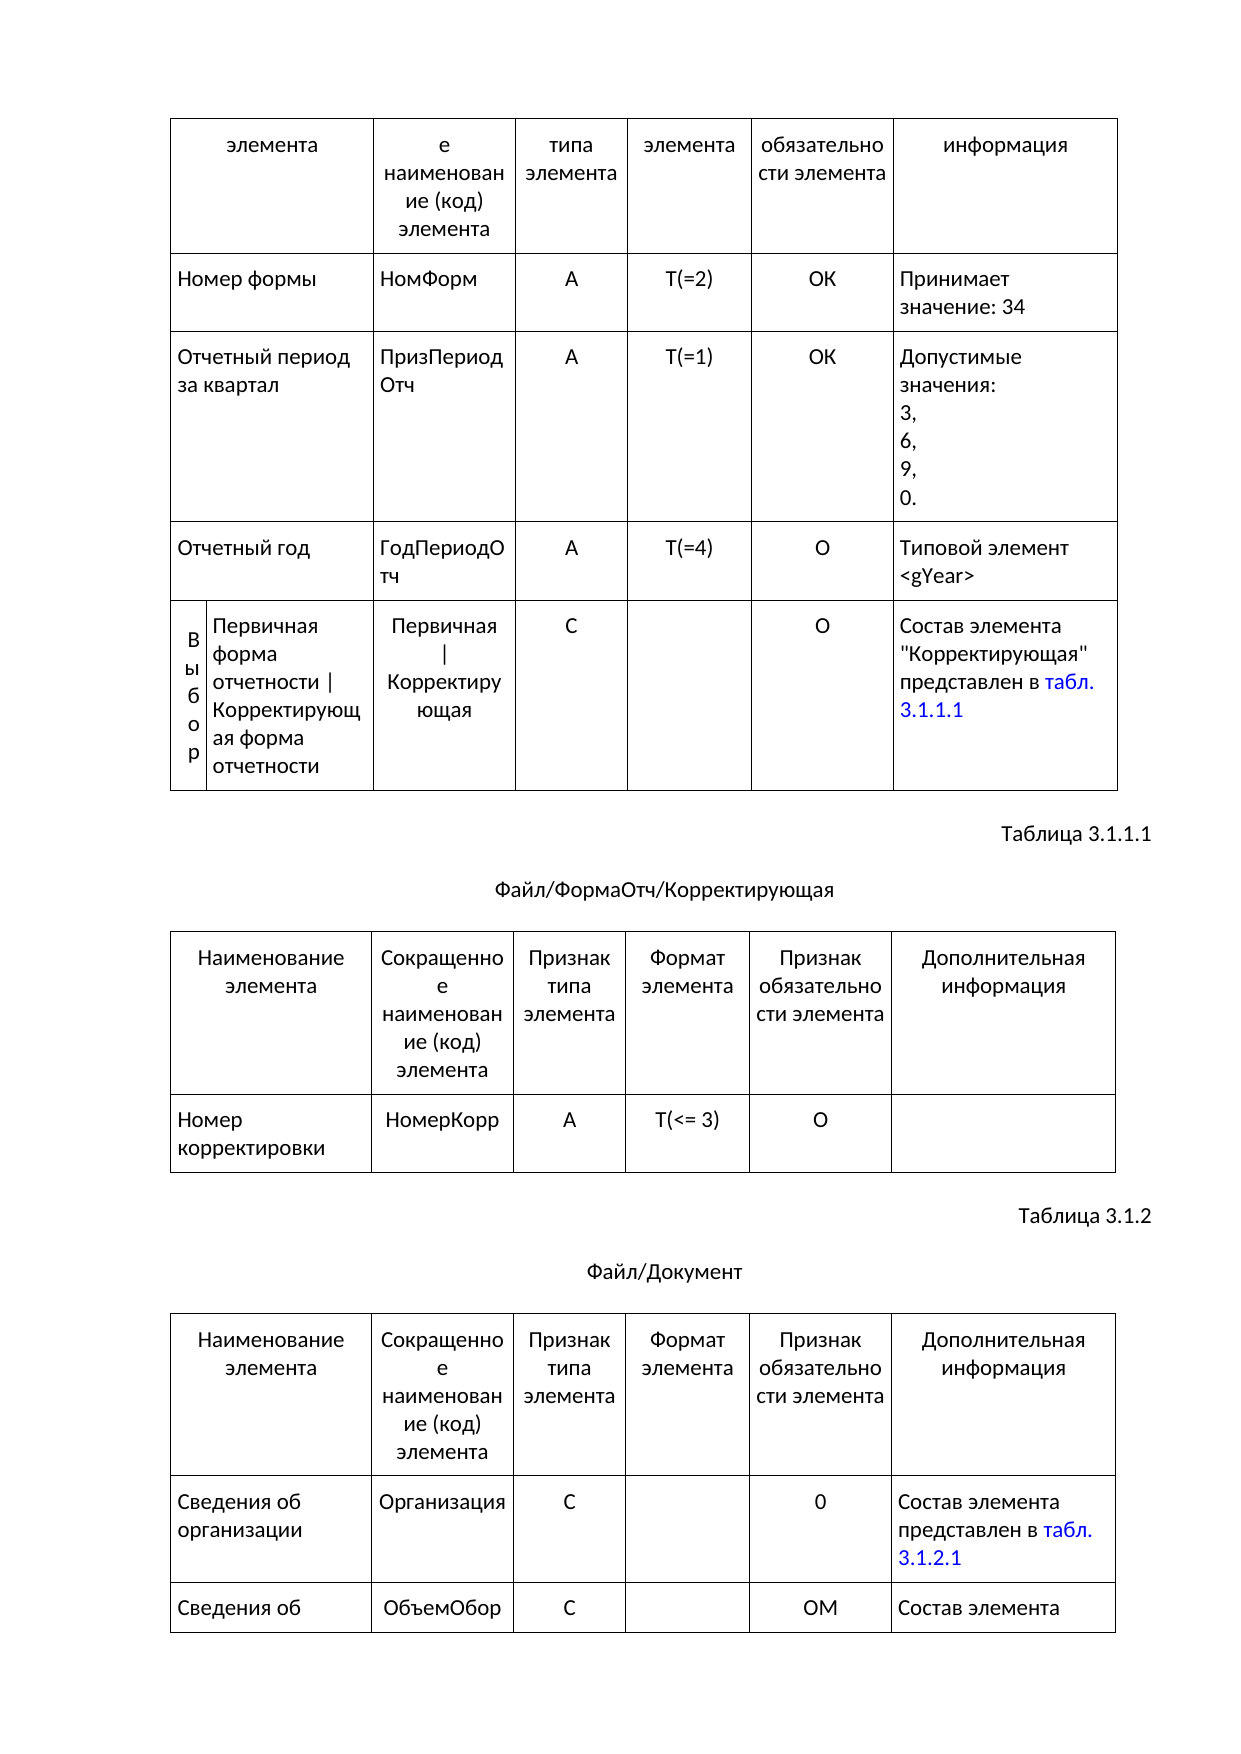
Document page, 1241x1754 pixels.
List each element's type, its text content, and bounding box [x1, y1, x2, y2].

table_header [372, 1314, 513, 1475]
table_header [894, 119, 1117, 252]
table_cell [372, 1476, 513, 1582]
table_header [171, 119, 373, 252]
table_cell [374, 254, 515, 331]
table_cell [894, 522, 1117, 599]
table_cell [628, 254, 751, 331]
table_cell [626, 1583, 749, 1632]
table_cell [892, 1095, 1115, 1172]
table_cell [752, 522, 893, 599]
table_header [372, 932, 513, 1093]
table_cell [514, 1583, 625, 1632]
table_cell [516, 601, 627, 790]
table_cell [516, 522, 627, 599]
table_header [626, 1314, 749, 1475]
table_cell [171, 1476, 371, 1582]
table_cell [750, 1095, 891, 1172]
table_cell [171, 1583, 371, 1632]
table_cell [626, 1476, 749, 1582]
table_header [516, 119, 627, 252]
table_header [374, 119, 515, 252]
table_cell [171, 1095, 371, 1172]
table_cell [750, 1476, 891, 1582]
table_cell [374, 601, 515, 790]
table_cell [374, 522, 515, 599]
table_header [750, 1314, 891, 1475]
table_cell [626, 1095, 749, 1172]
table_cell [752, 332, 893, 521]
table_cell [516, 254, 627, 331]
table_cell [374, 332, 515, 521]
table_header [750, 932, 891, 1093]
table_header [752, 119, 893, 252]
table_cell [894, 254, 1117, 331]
text Файл/ФормаОтч/Корректирующая [177, 875, 1152, 903]
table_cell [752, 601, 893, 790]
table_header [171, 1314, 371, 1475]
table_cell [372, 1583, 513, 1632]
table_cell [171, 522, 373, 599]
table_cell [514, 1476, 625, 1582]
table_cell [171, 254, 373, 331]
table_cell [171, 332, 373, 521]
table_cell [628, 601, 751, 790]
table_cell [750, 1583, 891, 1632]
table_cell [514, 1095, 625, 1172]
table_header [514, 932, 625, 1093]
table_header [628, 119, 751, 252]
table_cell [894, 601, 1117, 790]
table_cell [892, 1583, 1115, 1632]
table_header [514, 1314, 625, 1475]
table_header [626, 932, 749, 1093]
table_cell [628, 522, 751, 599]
text Таблица 3.1.1.1 [177, 819, 1152, 847]
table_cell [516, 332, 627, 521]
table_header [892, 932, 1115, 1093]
text Файл/Документ [177, 1257, 1152, 1285]
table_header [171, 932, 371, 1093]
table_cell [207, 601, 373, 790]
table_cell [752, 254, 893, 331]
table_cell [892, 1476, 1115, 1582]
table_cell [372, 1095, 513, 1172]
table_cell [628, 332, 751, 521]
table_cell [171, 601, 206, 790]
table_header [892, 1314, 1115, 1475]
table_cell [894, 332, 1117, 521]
text Таблица 3.1.2 [177, 1201, 1152, 1229]
